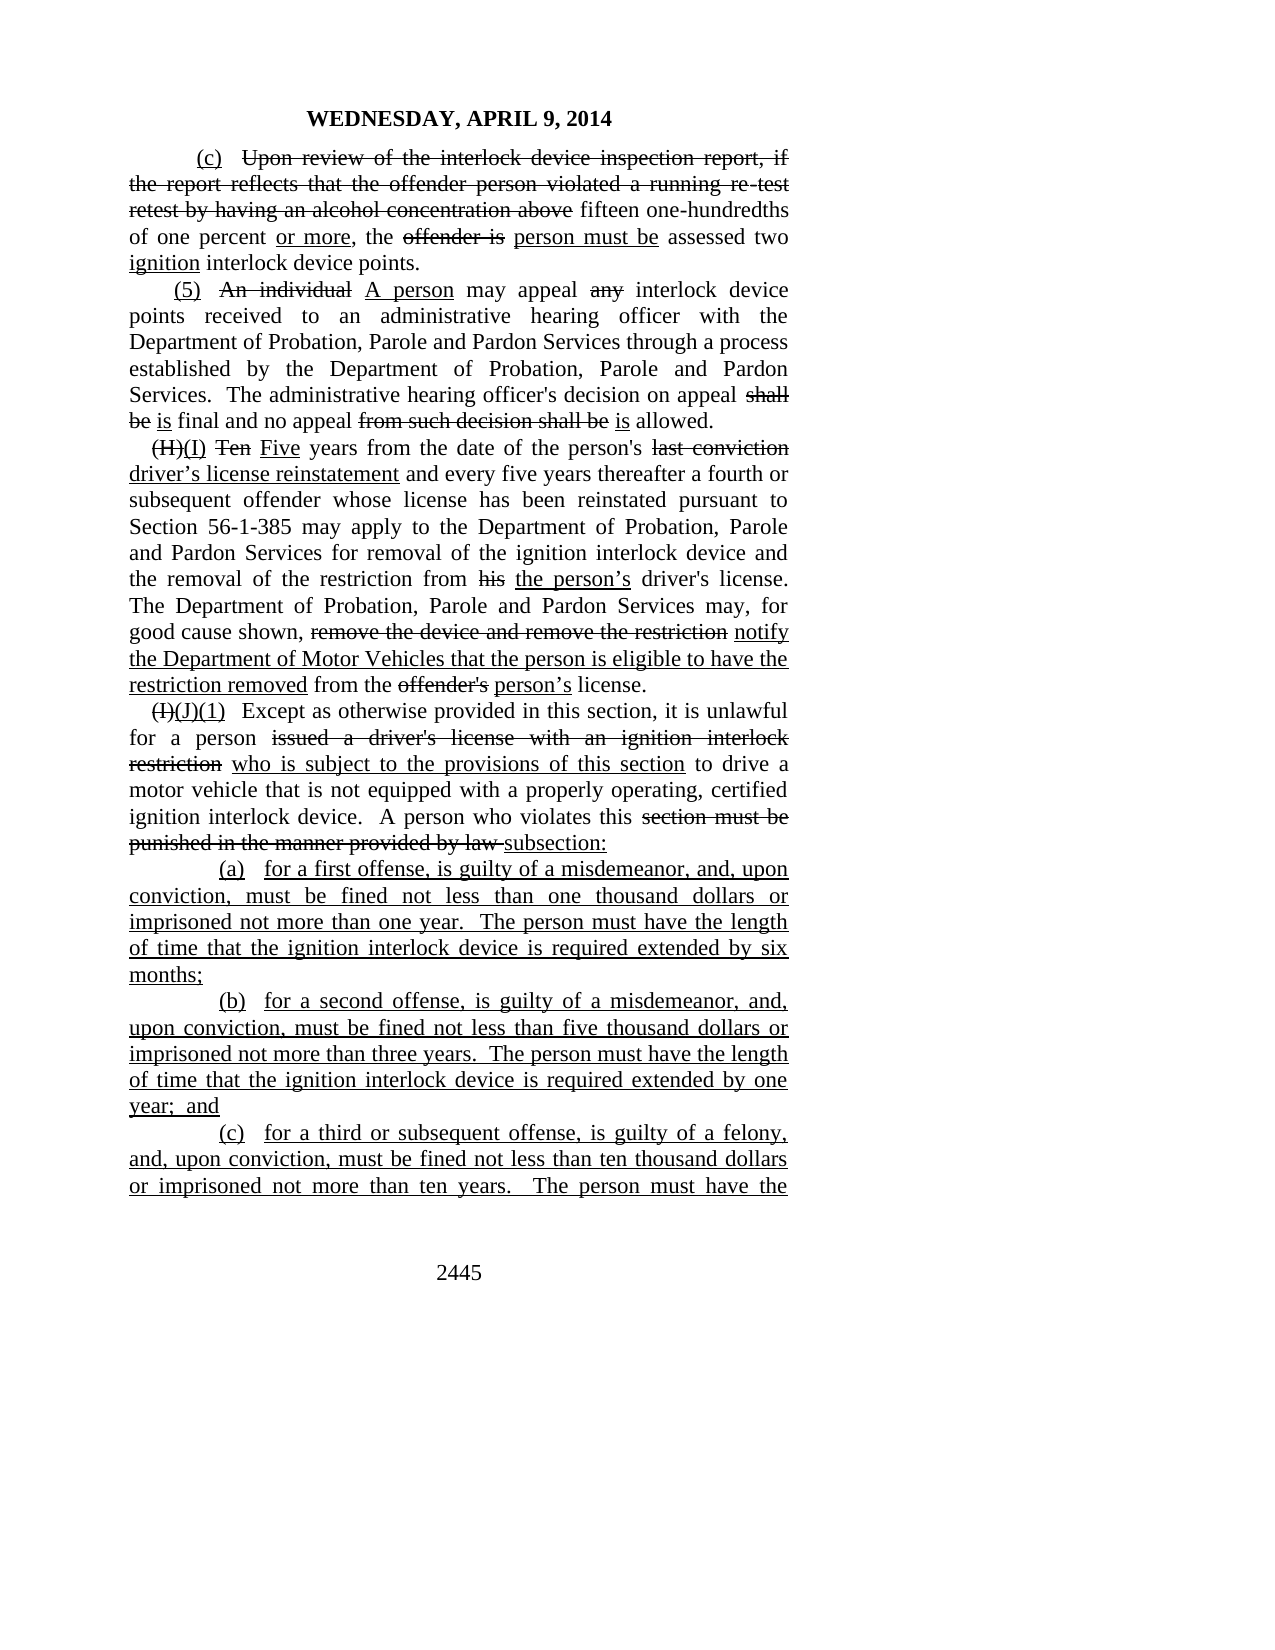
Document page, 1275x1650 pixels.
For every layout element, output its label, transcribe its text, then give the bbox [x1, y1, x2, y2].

text (c) Upon review of the interlock device inspection report, if the report reflects that the offender person violated a running re-test retest by having an alcohol concentration above fifteen one-hundredths of one percent or more, the offender is person must be assessed two ignition interlock device points. [129, 186, 789, 276]
text (c) Upon review of the interlock device inspection report, if the report reflects that the offender person violated a running re-test retest by having an alcohol concentration above fifteen one-hundredths of one percent or more, the offender is person must be assessed two ignition interlock device points. [129, 144, 789, 185]
text (a) for a first offense, is guilty of a misdemeanor, and, upon conviction, must be fined not less than one thousand dollars or imprisoned not more than one year. The person must have the length of time that the ignition interlock device is required extended by six months; [129, 932, 789, 957]
text (a) for a first offense, is guilty of a misdemeanor, and, upon conviction, must be fined not less than one thousand dollars or imprisoned not more than one year. The person must have the length of time that the ignition interlock device is required extended by six months; [129, 959, 789, 987]
text (I)(J)(1) Except as otherwise provided in this section, it is unlawful for a person issued a driver's license with an ignition interlock restriction who is subject to the provisions of this section to drive a motor vehicle that is not equipped with a properly operating, certified ignition interlock device. A person who violates this section must be punished in the manner provided by law subsection: [129, 697, 789, 855]
text (b) for a second offense, is guilty of a misdemeanor, and, upon conviction, must be fined not less than five thousand dollars or imprisoned not more than three years. The person must have the length of time that the ignition interlock device is required extended by one year; and [129, 1064, 789, 1119]
text (a) for a first offense, is guilty of a misdemeanor, and, upon conviction, must be fined not less than one thousand dollars or imprisoned not more than one year. The person must have the length of time that the ignition interlock device is required extended by six months; [129, 906, 789, 931]
text (5) An individual A person may appeal any interlock device points received to an administrative hearing officer with the Department of Probation, Parole and Pardon Services through a process established by the Department of Probation, Parole and Pardon Services. The administrative hearing officer's decision on appeal shall be is final and no appeal from such decision shall be is allowed. [129, 276, 789, 434]
text (H)(I) Ten Five years from the date of the person's last conviction driver’s license reinstatement and every five years thereafter a fourth or subsequent offender whose license has been reinstated pursuant to Section 56-1-385 may apply to the Department of Probation, Parole and Pardon Services for removal of the ignition interlock device and the removal of the restriction from his the person’s driver's license. The Department of Probation, Parole and Pardon Services may, for good cause shown, remove the device and remove the restriction notify the Department of Motor Vehicles that the person is eligible to have the restriction removed from the offender's person’s license. [129, 434, 789, 668]
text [129, 1119, 789, 1198]
text (a) for a first offense, is guilty of a misdemeanor, and, upon conviction, must be fined not less than one thousand dollars or imprisoned not more than one year. The person must have the length of time that the ignition interlock device is required extended by six months; [129, 855, 789, 905]
text (b) for a second offense, is guilty of a misdemeanor, and, upon conviction, must be fined not less than five thousand dollars or imprisoned not more than three years. The person must have the length of time that the ignition interlock device is required extended by one year; and [129, 987, 789, 1036]
